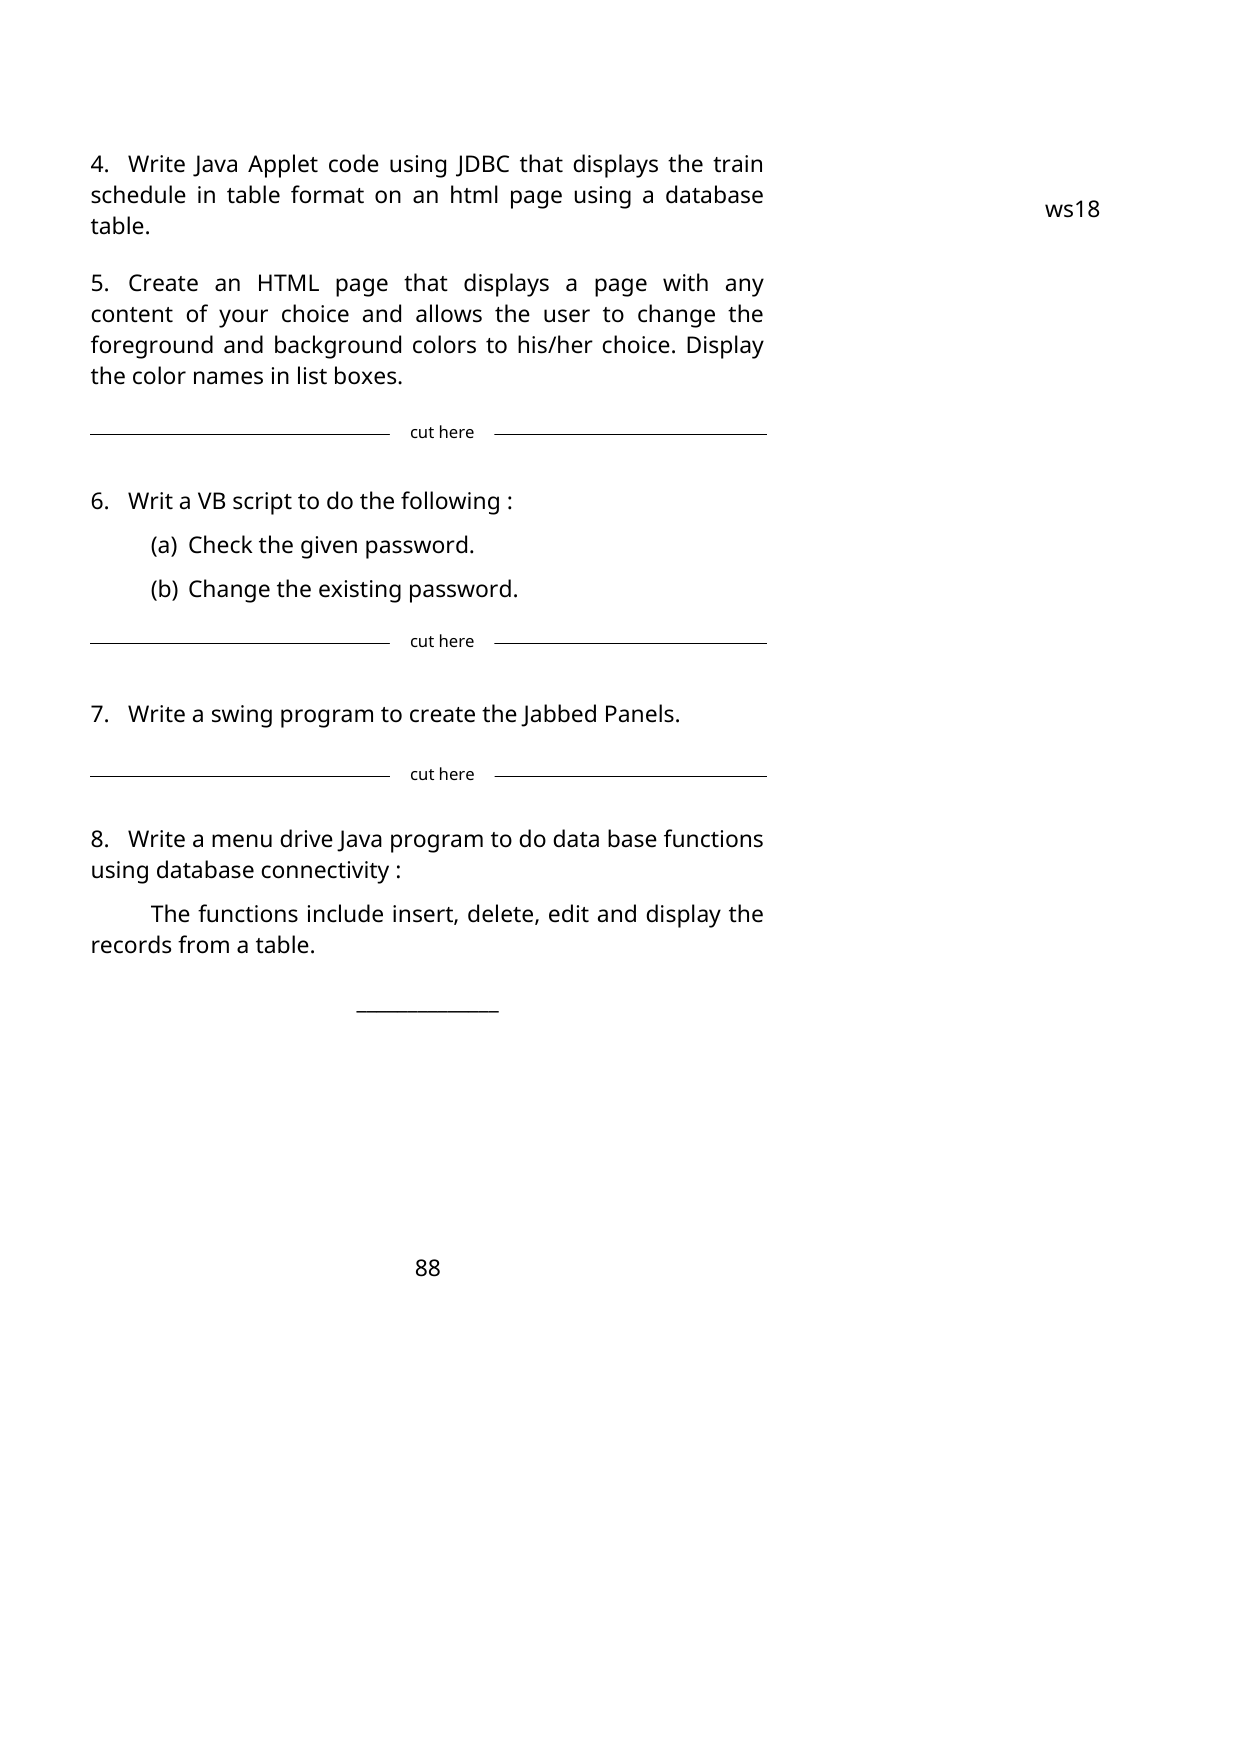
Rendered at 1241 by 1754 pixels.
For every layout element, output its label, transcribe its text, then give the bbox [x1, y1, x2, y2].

text The functions include insert, delete, edit and display the records from a table. [90, 898, 765, 960]
list ______________ [90, 985, 765, 1016]
text Write a swing program to create the Jabbed Panels. [90, 698, 765, 729]
text (a) Check the given password. [90, 529, 765, 560]
text Write Java Applet code using JDBC that displays the train schedule in table format on an html page using a database table. [90, 148, 765, 241]
text Writ a VB script to do the following : [90, 485, 765, 516]
text (b) Change the existing password. [90, 573, 765, 604]
text Write a menu drive Java program to do data base functions using database connectivity : [90, 823, 765, 885]
text Create an HTML page that displays a page with any content of your choice and allows the user to change the foreground and background colors to his/her choice. Display the color names in list boxes. [90, 266, 765, 391]
